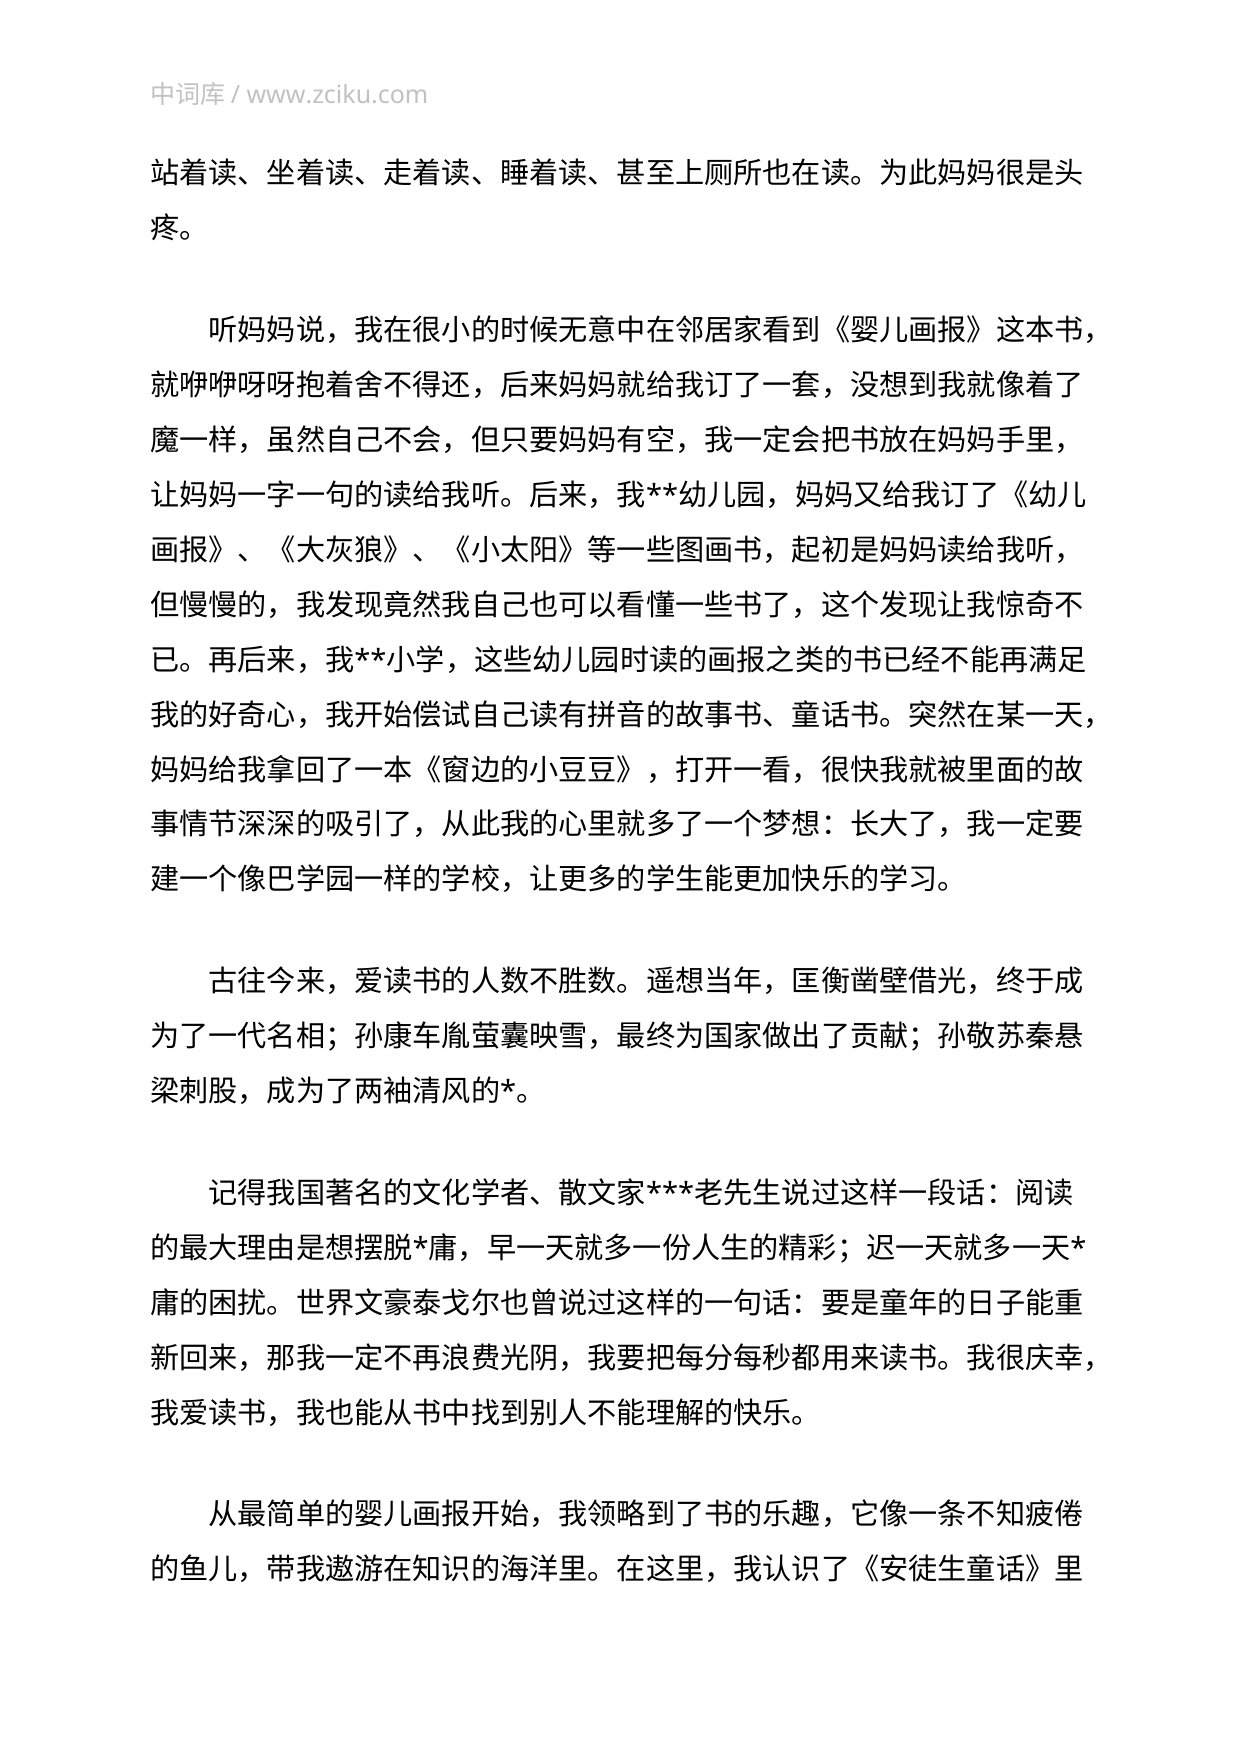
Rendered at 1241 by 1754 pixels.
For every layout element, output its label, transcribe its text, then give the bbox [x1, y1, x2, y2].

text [150, 1491, 1090, 1588]
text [150, 150, 1090, 247]
text 记得我国著名的文化学者、散文家***老先生说过这样一段话：阅读的最大理由是想摆脱*庸，早一天就多一份人生的精彩；迟一天就多一天*庸的困扰。世界文豪泰戈尔也曾说过这样的一句话：要是童年的日子能重新回来，那我一定不再浪费光阴，我要把每分每秒都用来读书。我很庆幸，我爱读书，我也能从书中找到别人不能理解的快乐。 [150, 1169, 1090, 1431]
text 古往今来，爱读书的人数不胜数。遥想当年，匡衡凿壁借光，终于成为了一代名相；孙康车胤萤囊映雪，最终为国家做出了贡献；孙敬苏秦悬梁刺股，成为了两袖清风的*。 [150, 958, 1090, 1110]
text 听妈妈说，我在很小的时候无意中在邻居家看到《婴儿画报》这本书，就咿咿呀呀抱着舍不得还，后来妈妈就给我订了一套，没想到我就像着了魔一样，虽然自己不会，但只要妈妈有空，我一定会把书放在妈妈手里，让妈妈一字一句的读给我听。后来，我**幼儿园，妈妈又给我订了《幼儿画报》、《大灰狼》、《小太阳》等一些图画书，起初是妈妈读给我听，但慢慢的，我发现竟然我自己也可以看懂一些书了，这个发现让我惊奇不已。再后来，我**小学，这些幼儿园时读的画报之类的书已经不能再满足我的好奇心，我开始偿试自己读有拼音的故事书、童话书。突然在某一天，妈妈给我拿回了一本《窗边的小豆豆》，打开一看，很快我就被里面的故事情节深深的吸引了，从此我的心里就多了一个梦想：长大了，我一定要建一个像巴学园一样的学校，让更多的学生能更加快乐的学习。 [150, 307, 1090, 898]
